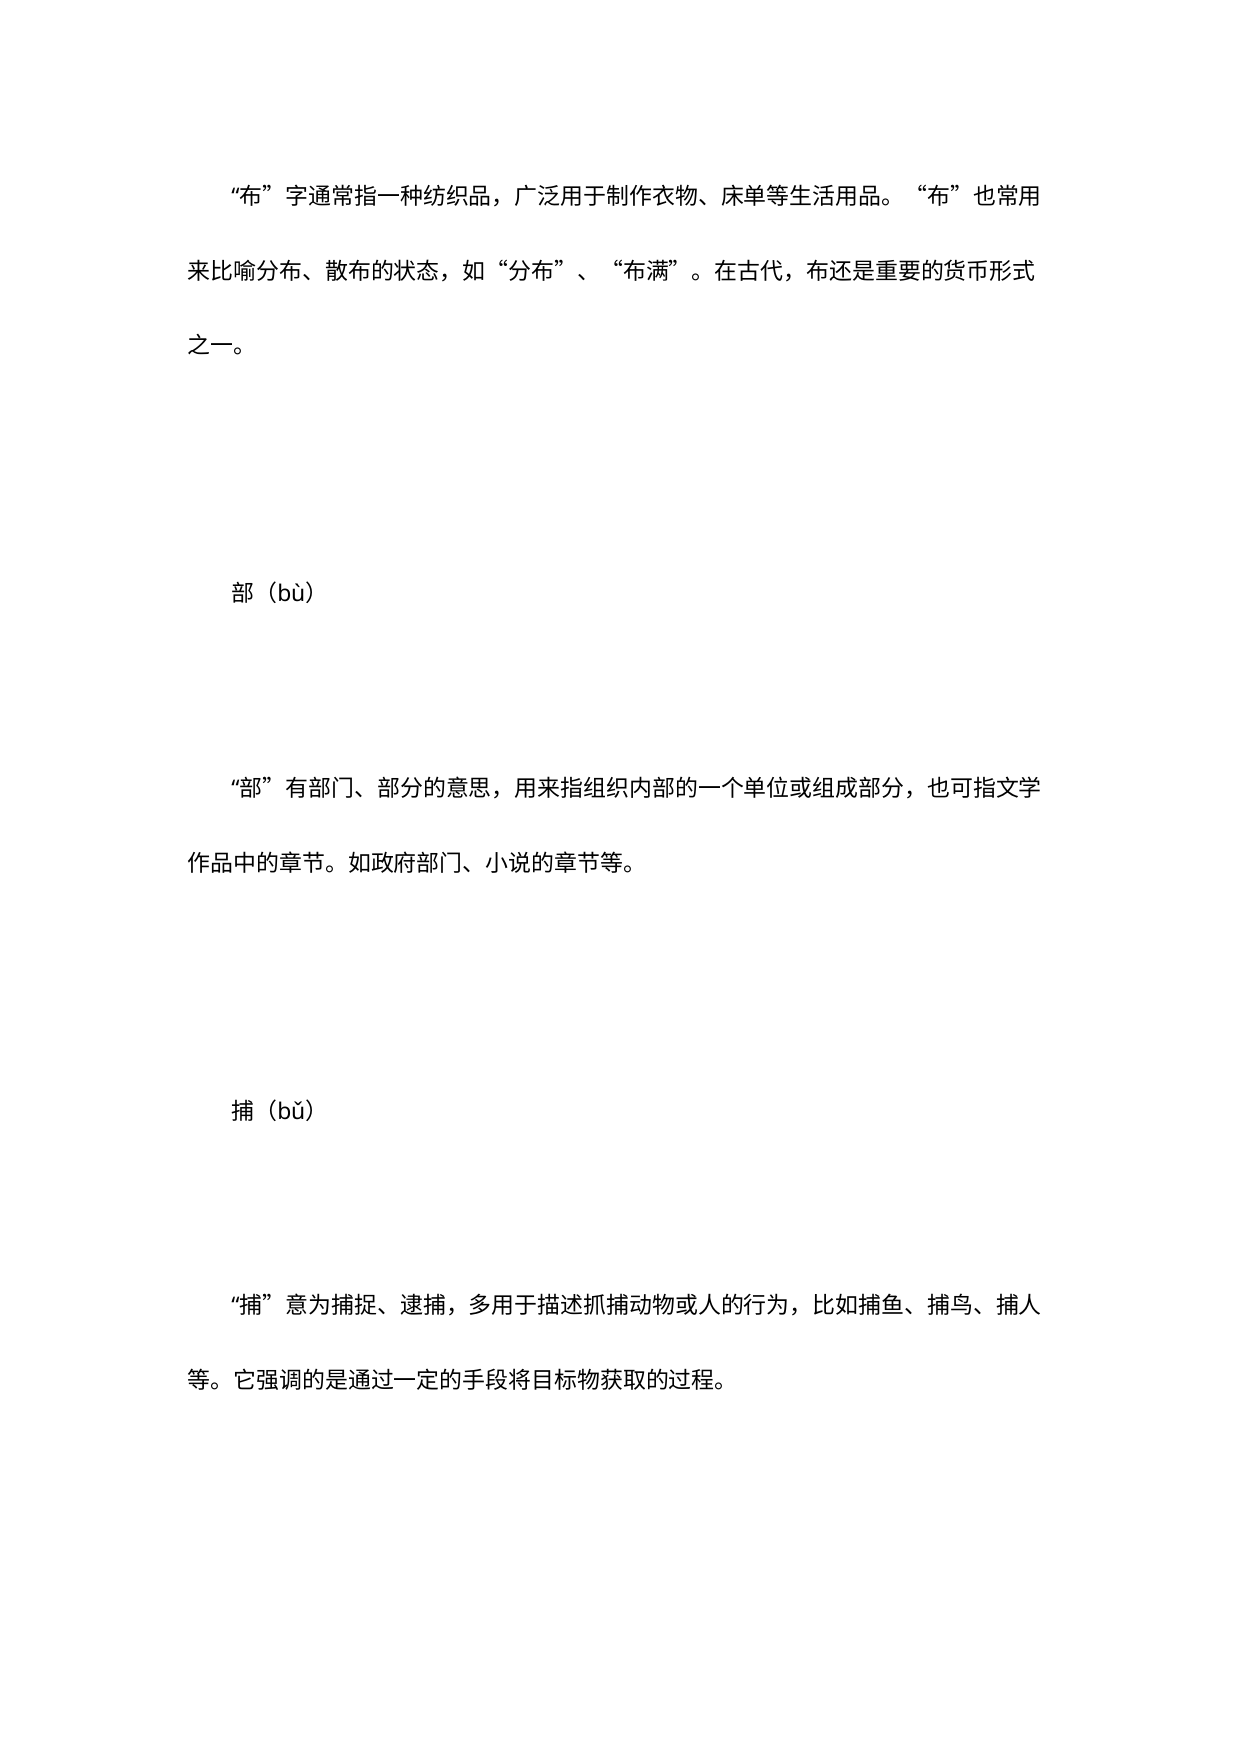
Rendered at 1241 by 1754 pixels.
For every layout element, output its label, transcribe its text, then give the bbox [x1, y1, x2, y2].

text 捕（bǔ） [187, 1077, 1053, 1142]
text “捕”意为捕捉、逮捕，多用于描述抓捕动物或人的行为，比如捕鱼、捕鸟、捕人等。它强调的是通过一定的手段将目标物获取的过程。 [187, 1271, 1053, 1411]
text 部（bù） [187, 559, 1053, 624]
text “布”字通常指一种纺织品，广泛用于制作衣物、床单等生活用品。“布”也常用来比喻分布、散布的状态，如“分布”、“布满”。在古代，布还是重要的货币形式之一。 [187, 162, 1053, 376]
text “部”有部门、部分的意思，用来指组织内部的一个单位或组成部分，也可指文学作品中的章节。如政府部门、小说的章节等。 [187, 754, 1053, 893]
